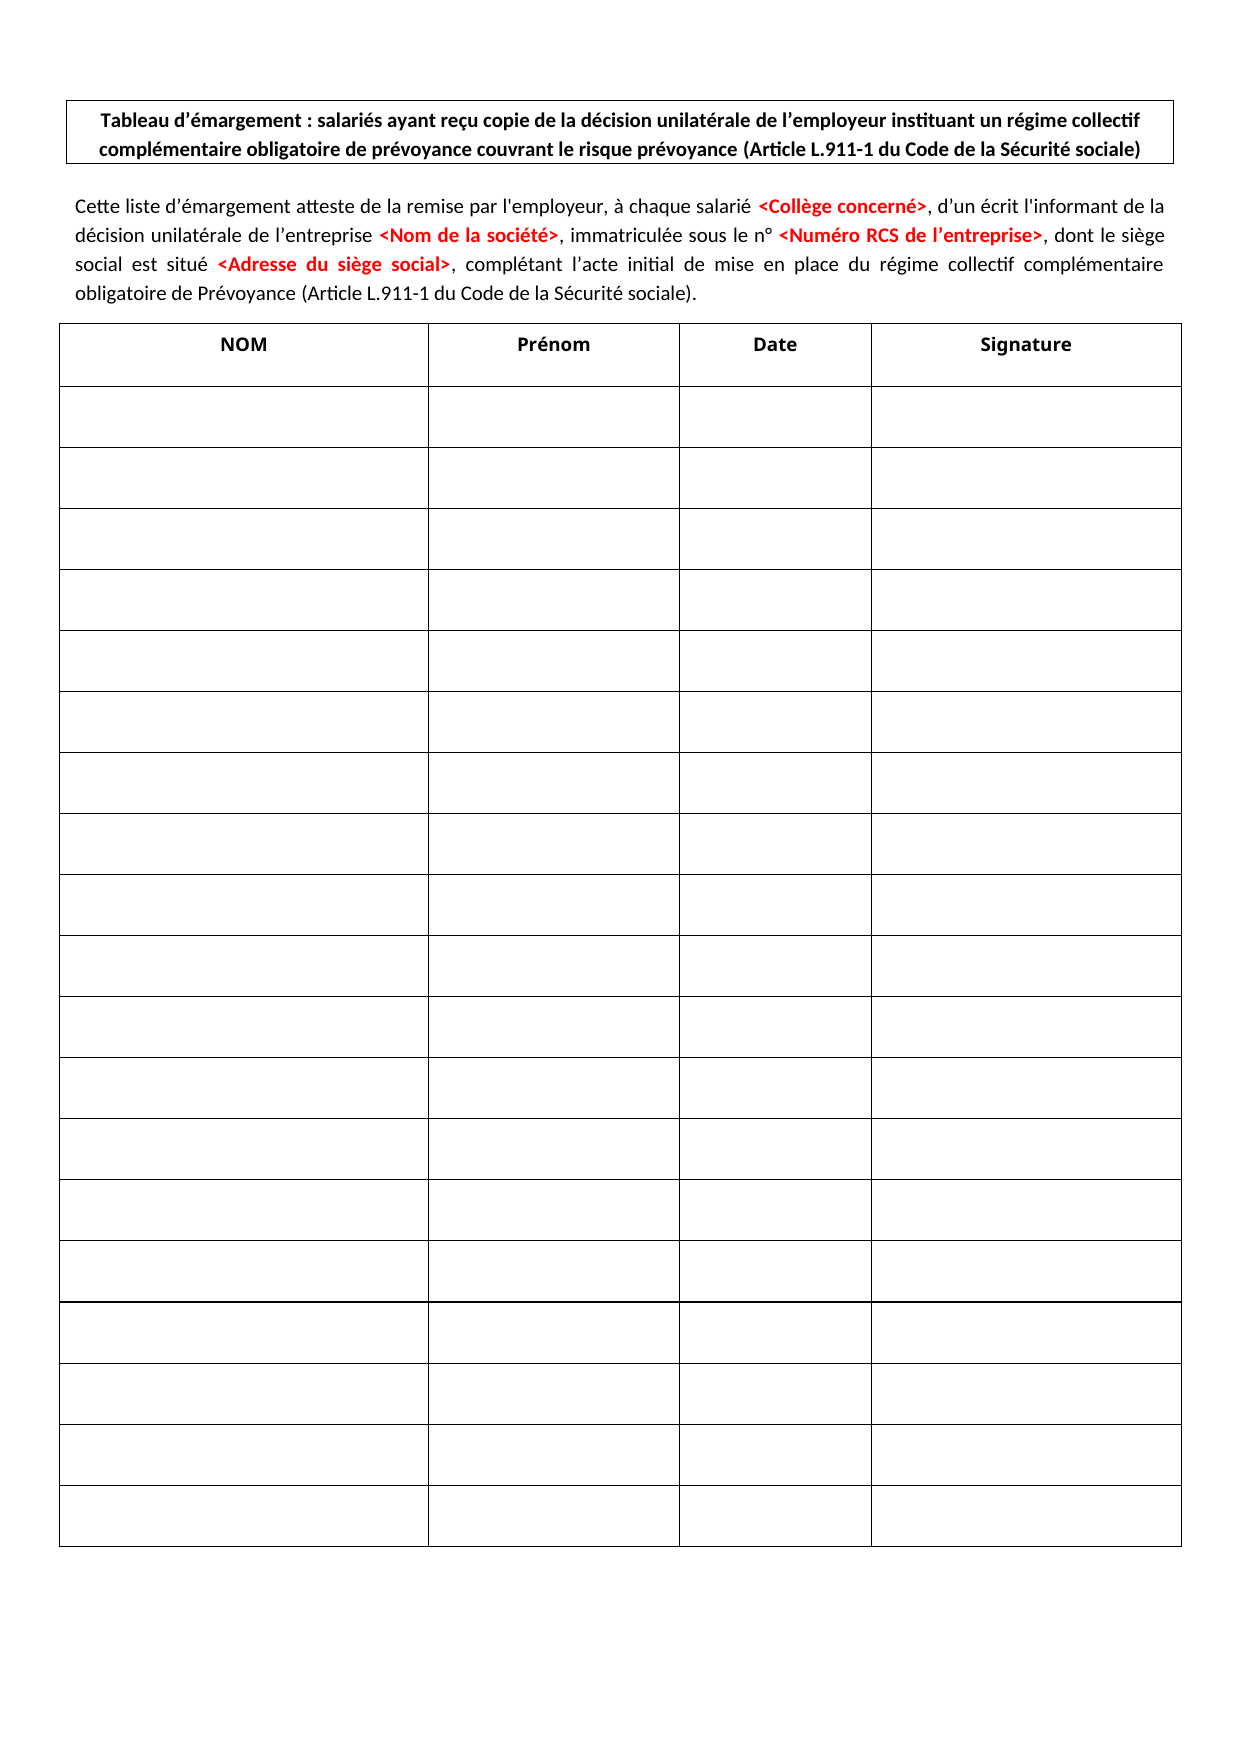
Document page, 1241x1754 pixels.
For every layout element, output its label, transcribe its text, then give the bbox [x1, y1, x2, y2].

table_cell [60, 1303, 428, 1362]
table_cell [680, 1303, 871, 1362]
table_cell [429, 631, 679, 691]
table_cell [60, 1058, 428, 1118]
table_cell [680, 631, 871, 691]
table_header Signature [872, 324, 1181, 386]
table_cell [429, 509, 679, 569]
table_cell [872, 936, 1181, 996]
table_cell [680, 1119, 871, 1179]
table_cell [872, 509, 1181, 569]
table_cell [680, 387, 871, 447]
table_cell [60, 509, 428, 569]
table_cell [60, 1425, 428, 1484]
table_cell [429, 814, 679, 874]
table_cell [872, 1303, 1181, 1362]
table_cell [872, 753, 1181, 813]
table_cell [872, 875, 1181, 935]
table_cell [60, 387, 428, 447]
table_cell [680, 814, 871, 874]
table_cell [680, 448, 871, 508]
table_cell [872, 1119, 1181, 1179]
table_cell [60, 1119, 428, 1179]
table_cell [680, 570, 871, 630]
table_cell [60, 570, 428, 630]
table_cell [872, 570, 1181, 630]
table_cell [429, 1425, 679, 1484]
table_header Prénom [429, 324, 679, 386]
table_cell [872, 692, 1181, 752]
table_cell [429, 387, 679, 447]
table_header NOM [60, 324, 428, 386]
table_cell [680, 1486, 871, 1546]
table_cell [872, 1364, 1181, 1423]
table_cell [872, 1180, 1181, 1240]
table_cell [680, 1425, 871, 1484]
table_cell [60, 997, 428, 1057]
table_cell [429, 1180, 679, 1240]
table_cell [60, 936, 428, 996]
table_cell [60, 631, 428, 691]
table_cell [60, 1364, 428, 1423]
table_cell [429, 753, 679, 813]
text Cette liste d’émargement atteste de la remise par l'employeur, à chaque salarié <Collège concerné>, d’un écrit l'informant de la décision unilatérale de l’entreprise <Nom de la société>, immatriculée sous le n° <Numéro RCS de l’entreprise>, dont le siège social est situé <Adresse du siège social>, complétant l’acte initial de mise en place du régime collectif complémentaire obligatoire de Prévoyance (Article L.911-1 du Code de la Sécurité sociale). [75, 189, 1165, 306]
table_cell [680, 509, 871, 569]
table_cell [680, 997, 871, 1057]
table_cell [872, 448, 1181, 508]
table_cell [429, 570, 679, 630]
text Tableau d’émargement : salariés ayant reçu copie de la décision unilatérale de l’employeur instituant un régime collectif complémentaire obligatoire de prévoyance couvrant le risque prévoyance (Article L.911-1 du Code de la Sécurité sociale) [67, 101, 1173, 163]
table_cell [60, 1241, 428, 1301]
table_cell [872, 1058, 1181, 1118]
table_cell [429, 1303, 679, 1362]
table_cell [680, 1180, 871, 1240]
table_cell [60, 1180, 428, 1240]
table_cell [680, 1364, 871, 1423]
table_cell [872, 1241, 1181, 1301]
table_cell [872, 387, 1181, 447]
table_cell [680, 875, 871, 935]
table_cell [680, 1241, 871, 1301]
table_cell [680, 1058, 871, 1118]
table_cell [429, 692, 679, 752]
table_cell [872, 1425, 1181, 1484]
table_cell [429, 875, 679, 935]
table_cell [60, 875, 428, 935]
table_cell [429, 1486, 679, 1546]
table_cell [429, 1058, 679, 1118]
table_cell [429, 1119, 679, 1179]
table_cell [429, 448, 679, 508]
table_cell [872, 997, 1181, 1057]
table_cell [429, 1364, 679, 1423]
table_cell [60, 448, 428, 508]
table_cell [680, 692, 871, 752]
table_cell [872, 1486, 1181, 1546]
table_cell [429, 997, 679, 1057]
table_cell [429, 936, 679, 996]
table_cell [60, 753, 428, 813]
table_cell [60, 692, 428, 752]
table_cell [429, 1241, 679, 1301]
table_cell [60, 814, 428, 874]
table_cell [60, 1486, 428, 1546]
table_cell [872, 814, 1181, 874]
table_header Date [680, 324, 871, 386]
table_cell [680, 753, 871, 813]
table_cell [680, 936, 871, 996]
table_cell [872, 631, 1181, 691]
